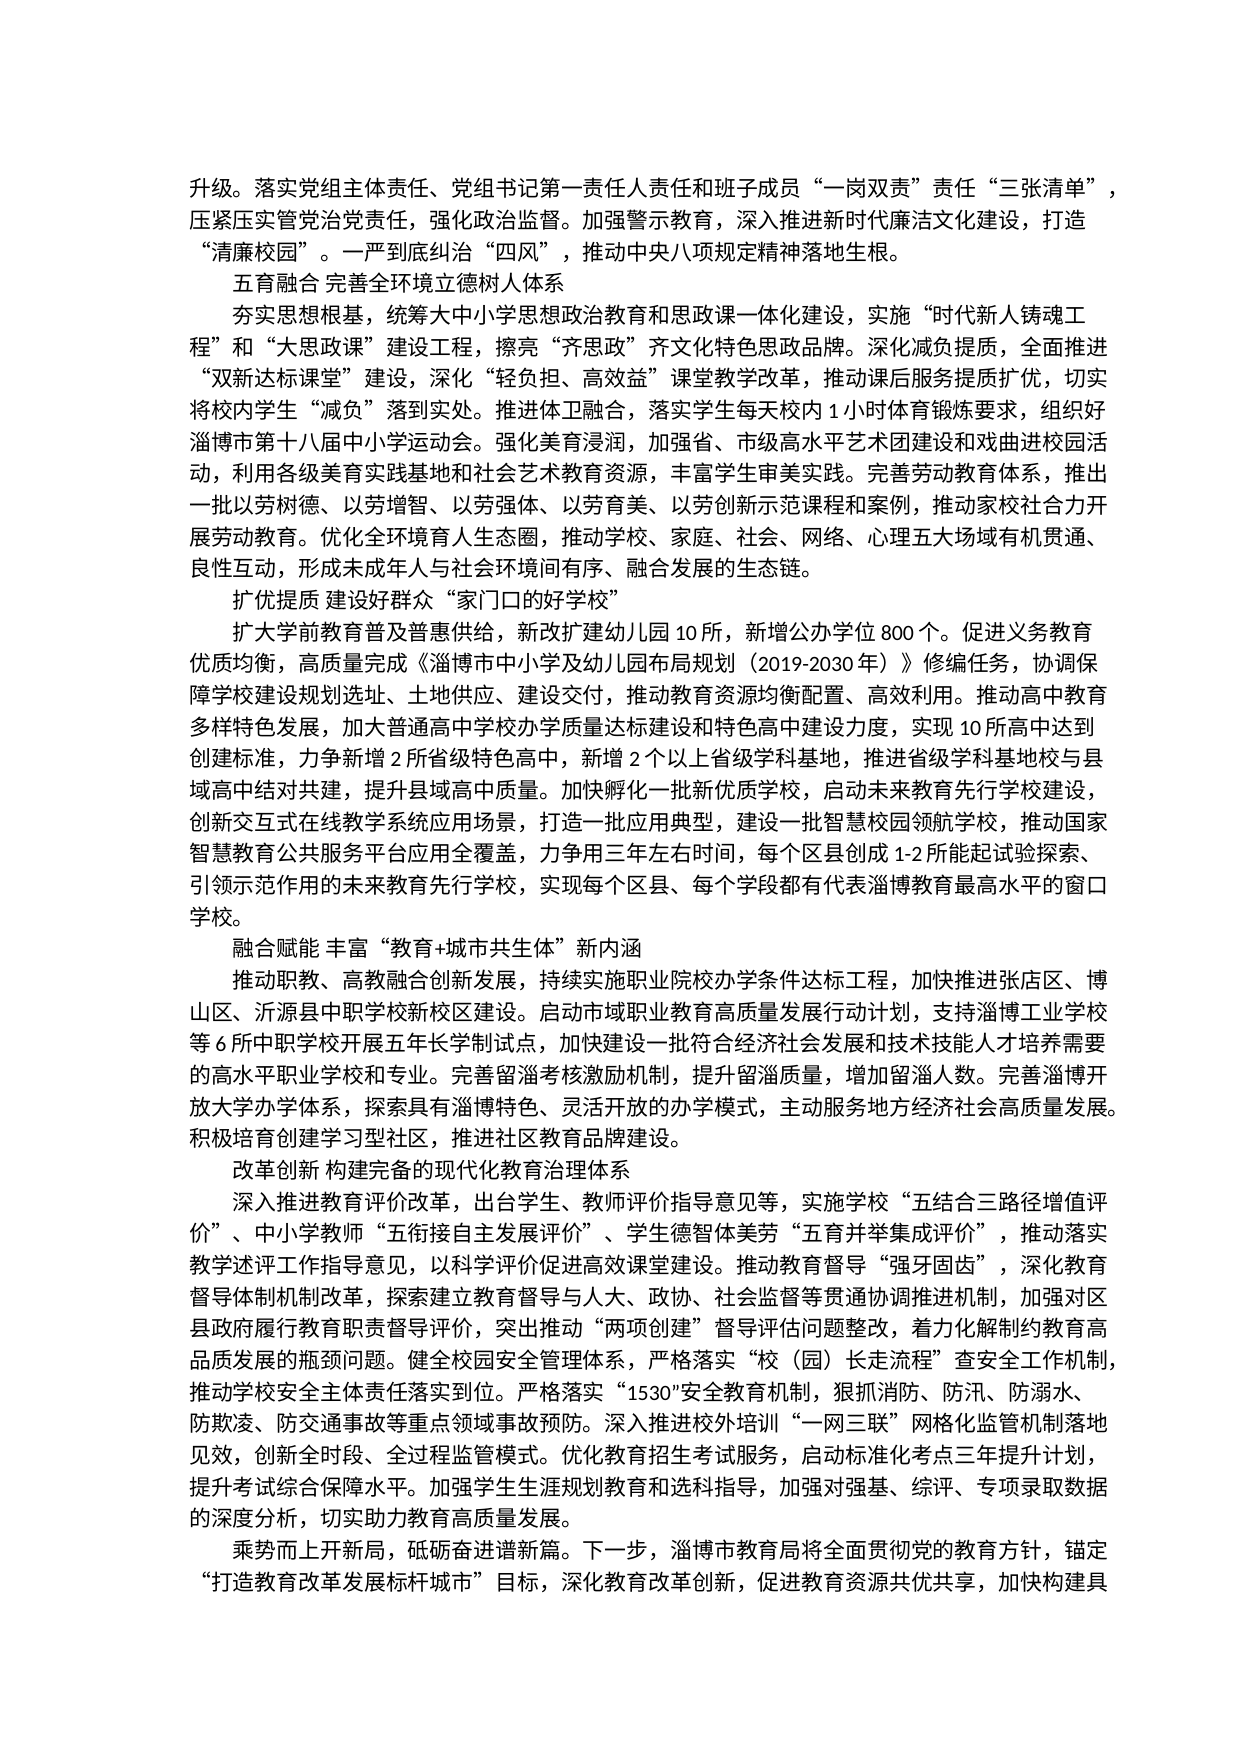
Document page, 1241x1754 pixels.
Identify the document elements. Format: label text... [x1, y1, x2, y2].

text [189, 1533, 1111, 1596]
text 夯实思想根基，统筹大中小学思想政治教育和思政课一体化建设，实施“时代新人铸魂工程”和“大思政课”建设工程，擦亮“齐思政”齐文化特色思政品牌。深化减负提质，全面推进“双新达标课堂”建设，深化“轻负担、高效益”课堂教学改革，推动课后服务提质扩优，切实将校内学生“减负”落到实处。推进体卫融合，落实学生每天校内1小时体育锻炼要求，组织好淄博市第十八届中小学运动会。强化美育浸润，加强省、市级高水平艺术团建设和戏曲进校园活动，利用各级美育实践基地和社会艺术教育资源，丰富学生审美实践。完善劳动教育体系，推出一批以劳树德、以劳增智、以劳强体、以劳育美、以劳创新示范课程和案例，推动家校社合力开展劳动教育。优化全环境育人生态圈，推动学校、家庭、社会、网络、心理五大场域有机贯通、良性互动，形成未成年人与社会环境间有序、融合发展的生态链。 [189, 298, 1111, 583]
text 五育融合 完善全环境立德树人体系 [189, 266, 1111, 298]
text 改革创新 构建完备的现代化教育治理体系 [189, 1153, 1111, 1184]
text 扩大学前教育普及普惠供给，新改扩建幼儿园10所，新增公办学位800个。促进义务教育优质均衡，高质量完成《淄博市中小学及幼儿园布局规划（2019-2030年）》修编任务，协调保障学校建设规划选址、土地供应、建设交付，推动教育资源均衡配置、高效利用。推动高中教育多样特色发展，加大普通高中学校办学质量达标建设和特色高中建设力度，实现10所高中达到创建标准，力争新增2所省级特色高中，新增2个以上省级学科基地，推进省级学科基地校与县域高中结对共建，提升县域高中质量。加快孵化一批新优质学校，启动未来教育先行学校建设，创新交互式在线教学系统应用场景，打造一批应用典型，建设一批智慧校园领航学校，推动国家智慧教育公共服务平台应用全覆盖，力争用三年左右时间，每个区县创成1-2所能起试验探索、引领示范作用的未来教育先行学校，实现每个区县、每个学段都有代表淄博教育最高水平的窗口学校。 [189, 614, 1111, 931]
text 融合赋能 丰富“教育+城市共生体”新内涵 [189, 931, 1111, 963]
text 深入推进教育评价改革，出台学生、教师评价指导意见等，实施学校“五结合三路径增值评价”、中小学教师“五衔接自主发展评价”、学生德智体美劳“五育并举集成评价”，推动落实教学述评工作指导意见，以科学评价促进高效课堂建设。推动教育督导“强牙固齿”，深化教育督导体制机制改革，探索建立教育督导与人大、政协、社会监督等贯通协调推进机制，加强对区县政府履行教育职责督导评价，突出推动“两项创建”督导评估问题整改，着力化解制约教育高品质发展的瓶颈问题。健全校园安全管理体系，严格落实“校（园）长走流程”查安全工作机制，推动学校安全主体责任落实到位。严格落实“1530”安全教育机制，狠抓消防、防汛、防溺水、防欺凌、防交通事故等重点领域事故预防。深入推进校外培训“一网三联”网格化监管机制落地见效，创新全时段、全过程监管模式。优化教育招生考试服务，启动标准化考点三年提升计划，提升考试综合保障水平。加强学生生涯规划教育和选科指导，加强对强基、综评、专项录取数据的深度分析，切实助力教育高质量发展。 [189, 1184, 1111, 1533]
text 推动职教、高教融合创新发展，持续实施职业院校办学条件达标工程，加快推进张店区、博山区、沂源县中职学校新校区建设。启动市域职业教育高质量发展行动计划，支持淄博工业学校等6所中职学校开展五年长学制试点，加快建设一批符合经济社会发展和技术技能人才培养需要的高水平职业学校和专业。完善留淄考核激励机制，提升留淄质量，增加留淄人数。完善淄博开放大学办学体系，探索具有淄博特色、灵活开放的办学模式，主动服务地方经济社会高质量发展。积极培育创建学习型社区，推进社区教育品牌建设。 [189, 963, 1111, 1153]
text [189, 171, 1111, 266]
text 扩优提质 建设好群众“家门口的好学校” [189, 583, 1111, 614]
